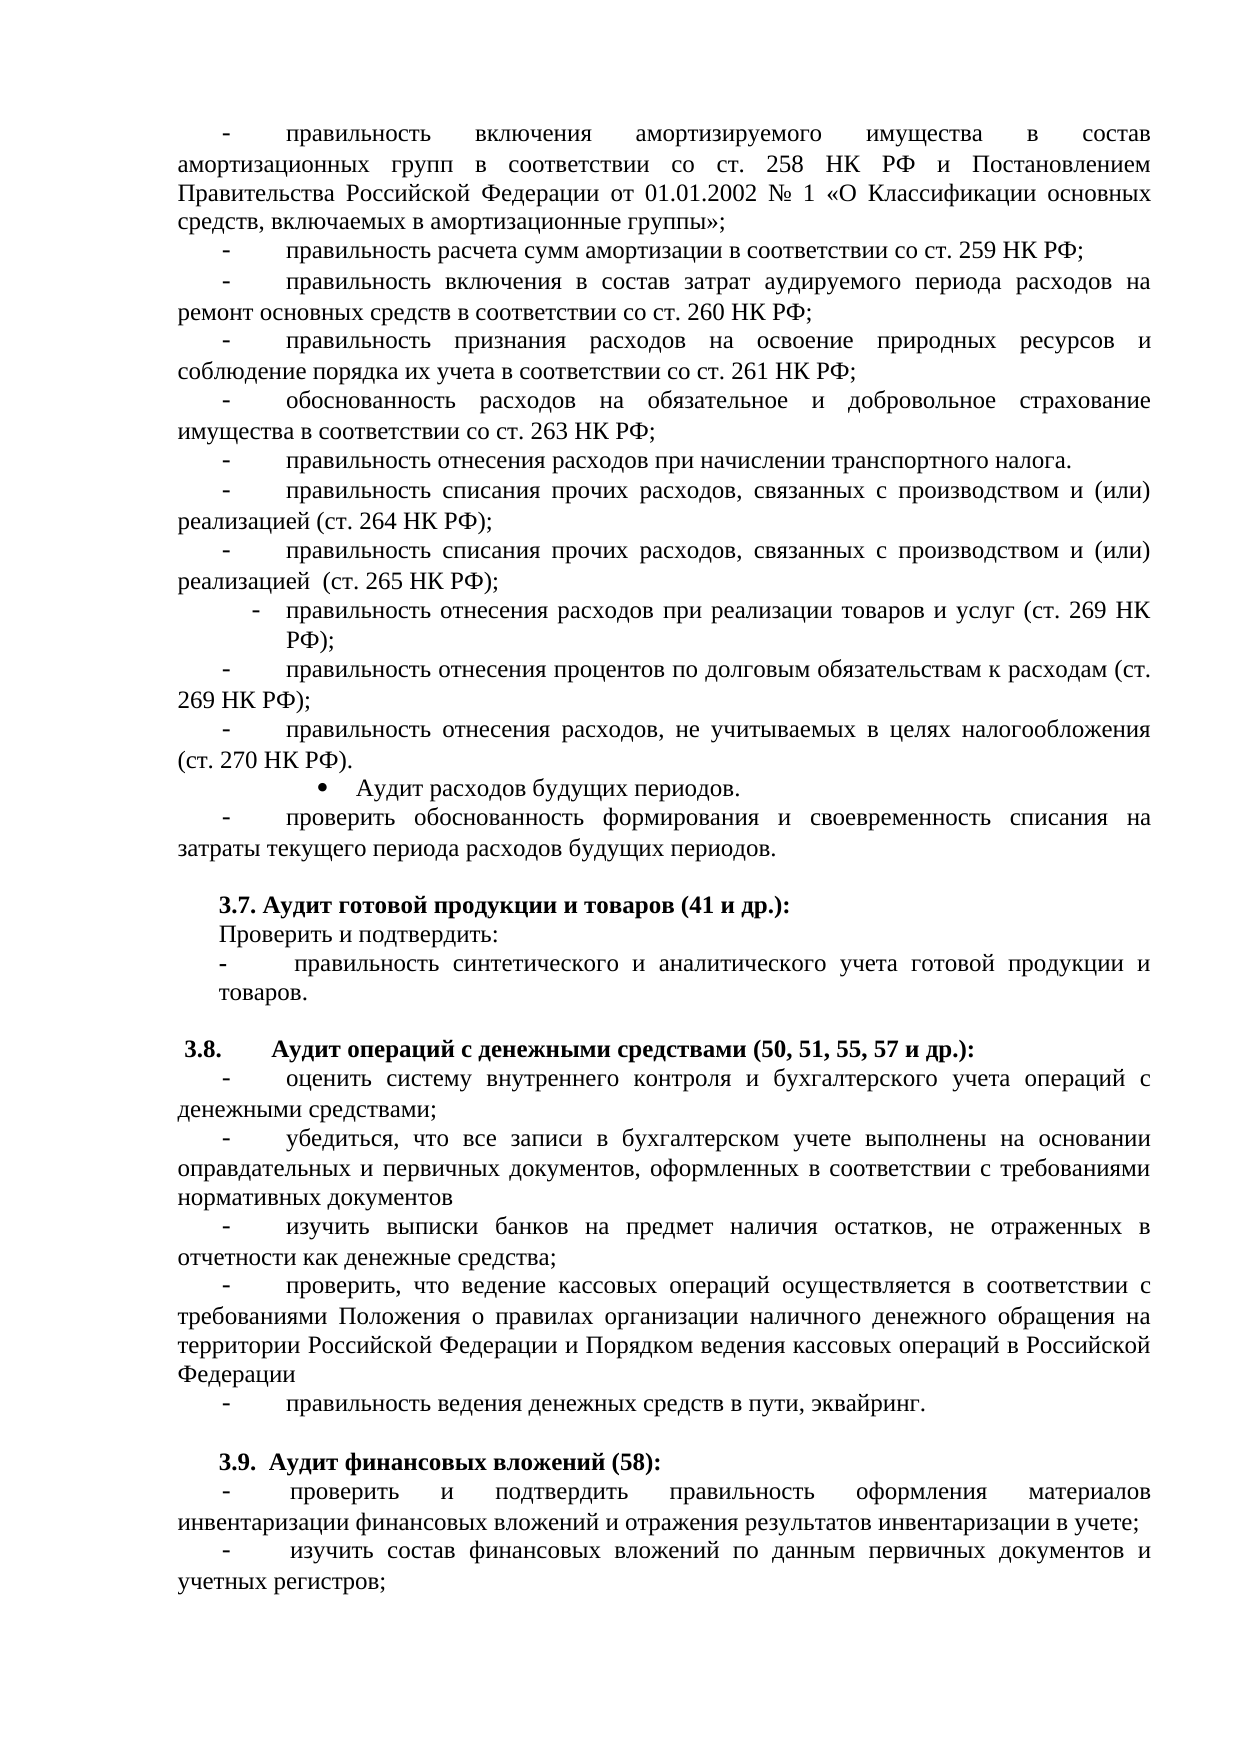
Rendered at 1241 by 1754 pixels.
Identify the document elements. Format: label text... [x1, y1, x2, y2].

list изучить состав финансовых вложений по данным первичных документов и учетных регистров; [177, 1536, 1152, 1595]
list правильность отнесения расходов, не учитываемых в целях налогообложения (ст. 270 НК РФ). [177, 714, 1152, 773]
list Аудит расходов будущих периодов. [318, 773, 1152, 802]
list правильность отнесения расходов при начислении транспортного налога. [177, 445, 1152, 476]
list правильность отнесения расходов при реализации товаров и услуг (ст. 269 НК РФ); [248, 595, 1152, 654]
list изучить выписки банков на предмет наличия остатков, не отраженных в отчетности как денежные средства; [177, 1211, 1152, 1271]
list правильность расчета сумм амортизации в соответствии со ст. 259 НК РФ; [177, 235, 1152, 266]
list правильность отнесения процентов по долговым обязательствам к расходам (ст. 269 НК РФ); [177, 654, 1152, 714]
list правильность списания прочих расходов, связанных с производством и (или) реализацией (ст. 265 НК РФ); [177, 535, 1152, 595]
list правильность включения амортизируемого имущества в состав амортизационных групп в соответствии со ст. 258 НК РФ и Постановлением Правительства Российской Федерации от 01.01.2002 № 1 «О Классификации основных средств, включаемых в амортизационные группы»; [177, 118, 1152, 235]
list правильность включения в состав затрат аудируемого периода расходов на ремонт основных средств в соответствии со ст. 260 НК РФ; [177, 266, 1152, 326]
list проверить и подтвердить правильность оформления материалов инвентаризации финансовых вложений и отражения результатов инвентаризации в учете; [177, 1476, 1152, 1536]
text 3.9. Аудит финансовых вложений (58): [177, 1447, 1152, 1476]
list правильность признания расходов на освоение природных ресурсов и соблюдение порядка их учета в соответствии со ст. 261 НК РФ; [177, 326, 1152, 385]
text - правильность синтетического и аналитического учета готовой продукции и товаров. [218, 948, 1152, 1006]
list обоснованность расходов на обязательное и добровольное страхование имущества в соответствии со ст. 263 НК РФ; [177, 385, 1152, 445]
list убедиться, что все записи в бухгалтерском учете выполнены на основании оправдательных и первичных документов, оформленных в соответствии с требованиями нормативных документов [177, 1123, 1152, 1211]
text 3.7. Аудит готовой продукции и товаров (41 и др.): [218, 891, 1152, 919]
list проверить, что ведение кассовых операций осуществляется в соответствии с требованиями Положения о правилах организации наличного денежного обращения на территории Российской Федерации и Порядком ведения кассовых операций в Российской Федерации [177, 1271, 1152, 1388]
list проверить обоснованность формирования и своевременность списания на затраты текущего периода расходов будущих периодов. [177, 802, 1152, 862]
list оценить систему внутреннего контроля и бухгалтерского учета операций с денежными средствами; [177, 1063, 1152, 1123]
text Проверить и подтвердить: [218, 919, 1152, 948]
list правильность ведения денежных средств в пути, эквайринг. [177, 1388, 1152, 1418]
list правильность списания прочих расходов, связанных с производством и (или) реализацией (ст. 264 НК РФ); [177, 476, 1152, 535]
list Аудит операций с денежными средствами (50, 51, 55, 57 и др.): [177, 1034, 1152, 1063]
